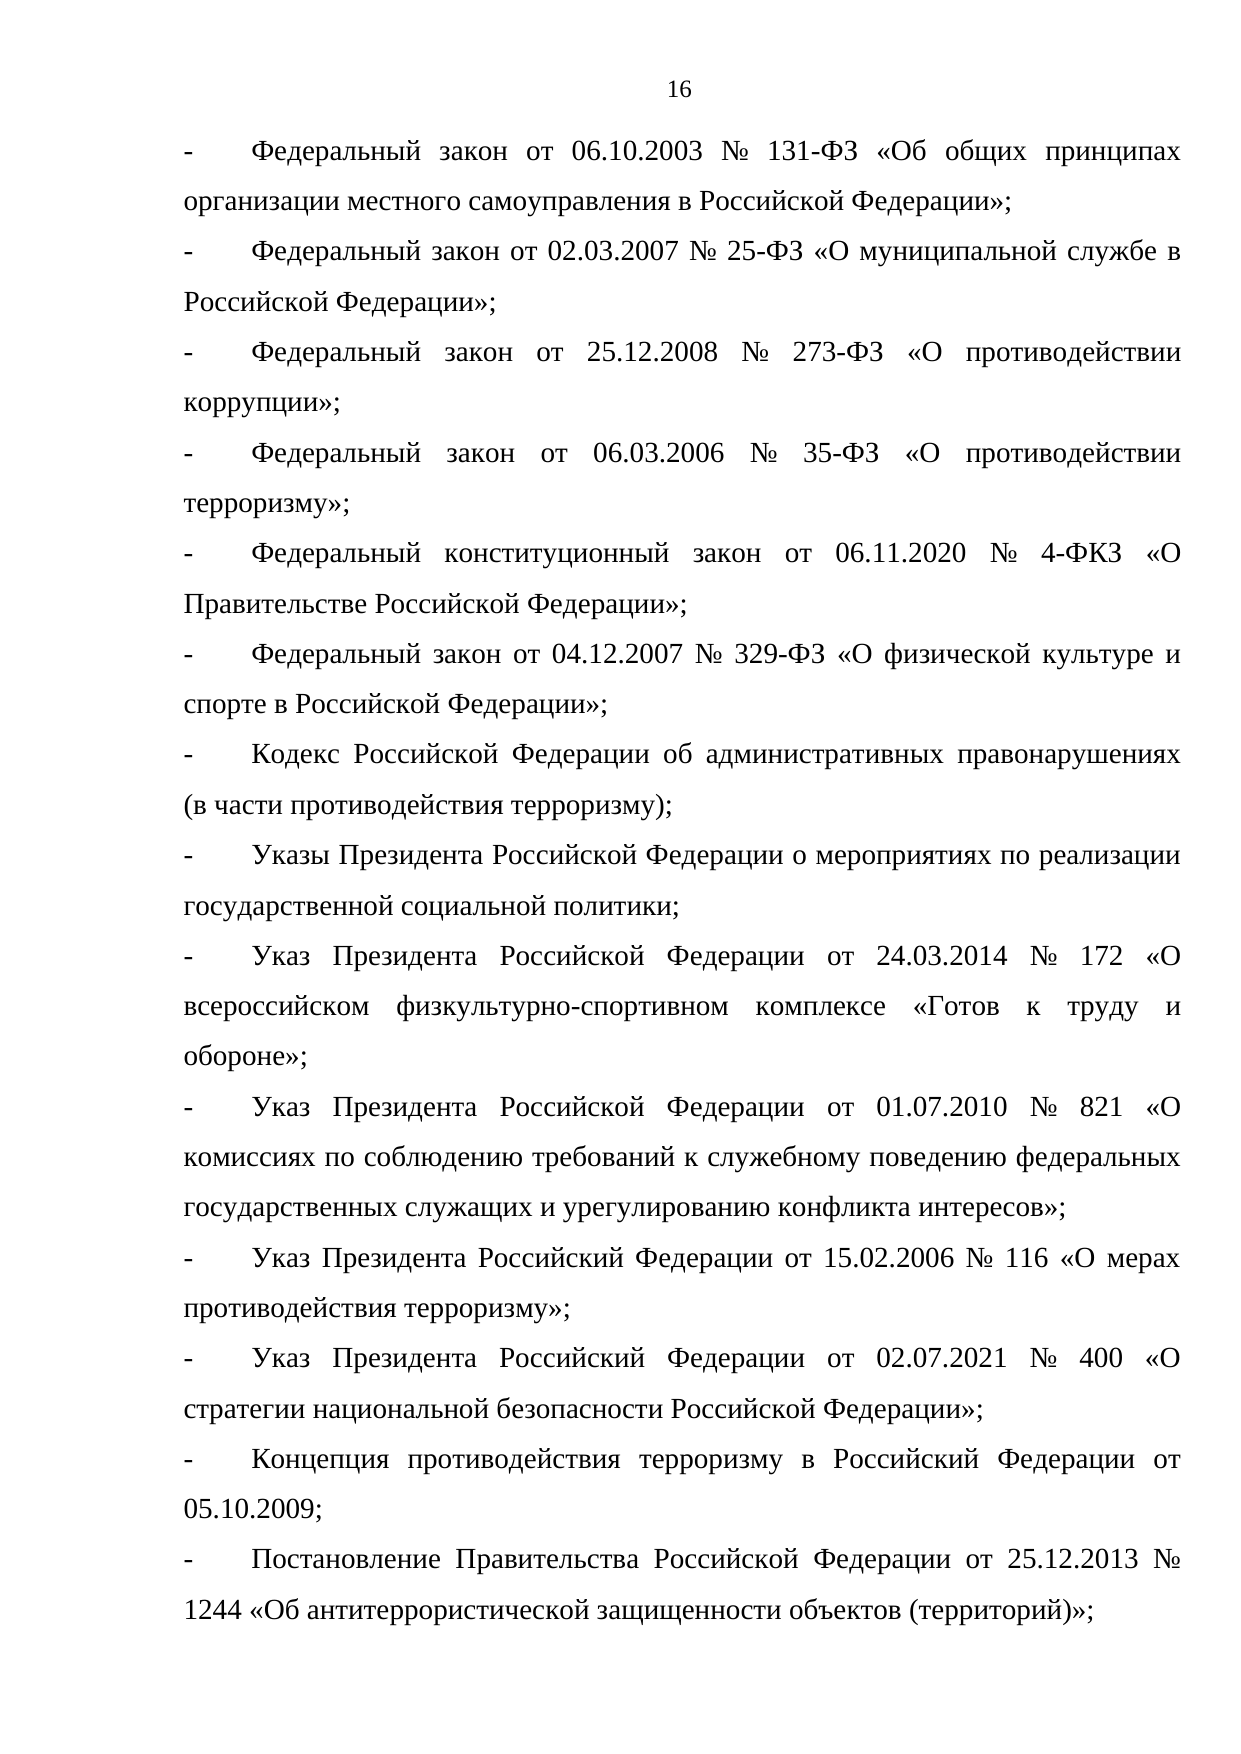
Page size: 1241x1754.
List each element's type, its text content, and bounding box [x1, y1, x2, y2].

text - Указ Президента Российской Федерации от 24.03.2014 № 172 «О всероссийском физкультурно-спортивном комплексе «Готов к труду и обороне»; [183, 938, 1182, 1072]
text - Концепция противодействия терроризму в Российский Федерации от 05.10.2009; [183, 1441, 1182, 1525]
text - Федеральный закон от 04.12.2007 № 329-ФЗ «О физической культуре и спорте в Российской Федерации»; [183, 636, 1182, 720]
text - Указ Президента Российский Федерации от 02.07.2021 № 400 «О стратегии национальной безопасности Российской Федерации»; [183, 1340, 1182, 1424]
text - Указы Президента Российской Федерации о мероприятиях по реализации государственной социальной политики; [183, 837, 1182, 921]
text - Федеральный закон от 02.03.2007 № 25-ФЗ «О муниципальной службе в Российской Федерации»; [183, 233, 1182, 317]
text - Указ Президента Российской Федерации от 01.07.2010 № 821 «О комиссиях по соблюдению требований к служебному поведению федеральных государственных служащих и урегулированию конфликта интересов»; [183, 1089, 1182, 1223]
text - Указ Президента Российский Федерации от 15.02.2006 № 116 «О мерах противодействия терроризму»; [183, 1240, 1182, 1324]
text - Федеральный конституционный закон от 06.11.2020 № 4-ФКЗ «О Правительстве Российской Федерации»; [183, 535, 1182, 619]
text - Федеральный закон от 06.03.2006 № 35-ФЗ «О противодействии терроризму»; [183, 435, 1182, 519]
text - Федеральный закон от 25.12.2008 № 273-ФЗ «О противодействии коррупции»; [183, 334, 1182, 418]
text - Постановление Правительства Российской Федерации от 25.12.2013 № 1244 «Об антитеррористической защищенности объектов (территорий)»; [183, 1542, 1182, 1626]
text - Кодекс Российской Федерации об административных правонарушениях (в части противодействия терроризму); [183, 737, 1182, 821]
text - Федеральный закон от 06.10.2003 № 131-ФЗ «Об общих принципах организации местного самоуправления в Российской Федерации»; [183, 133, 1182, 217]
